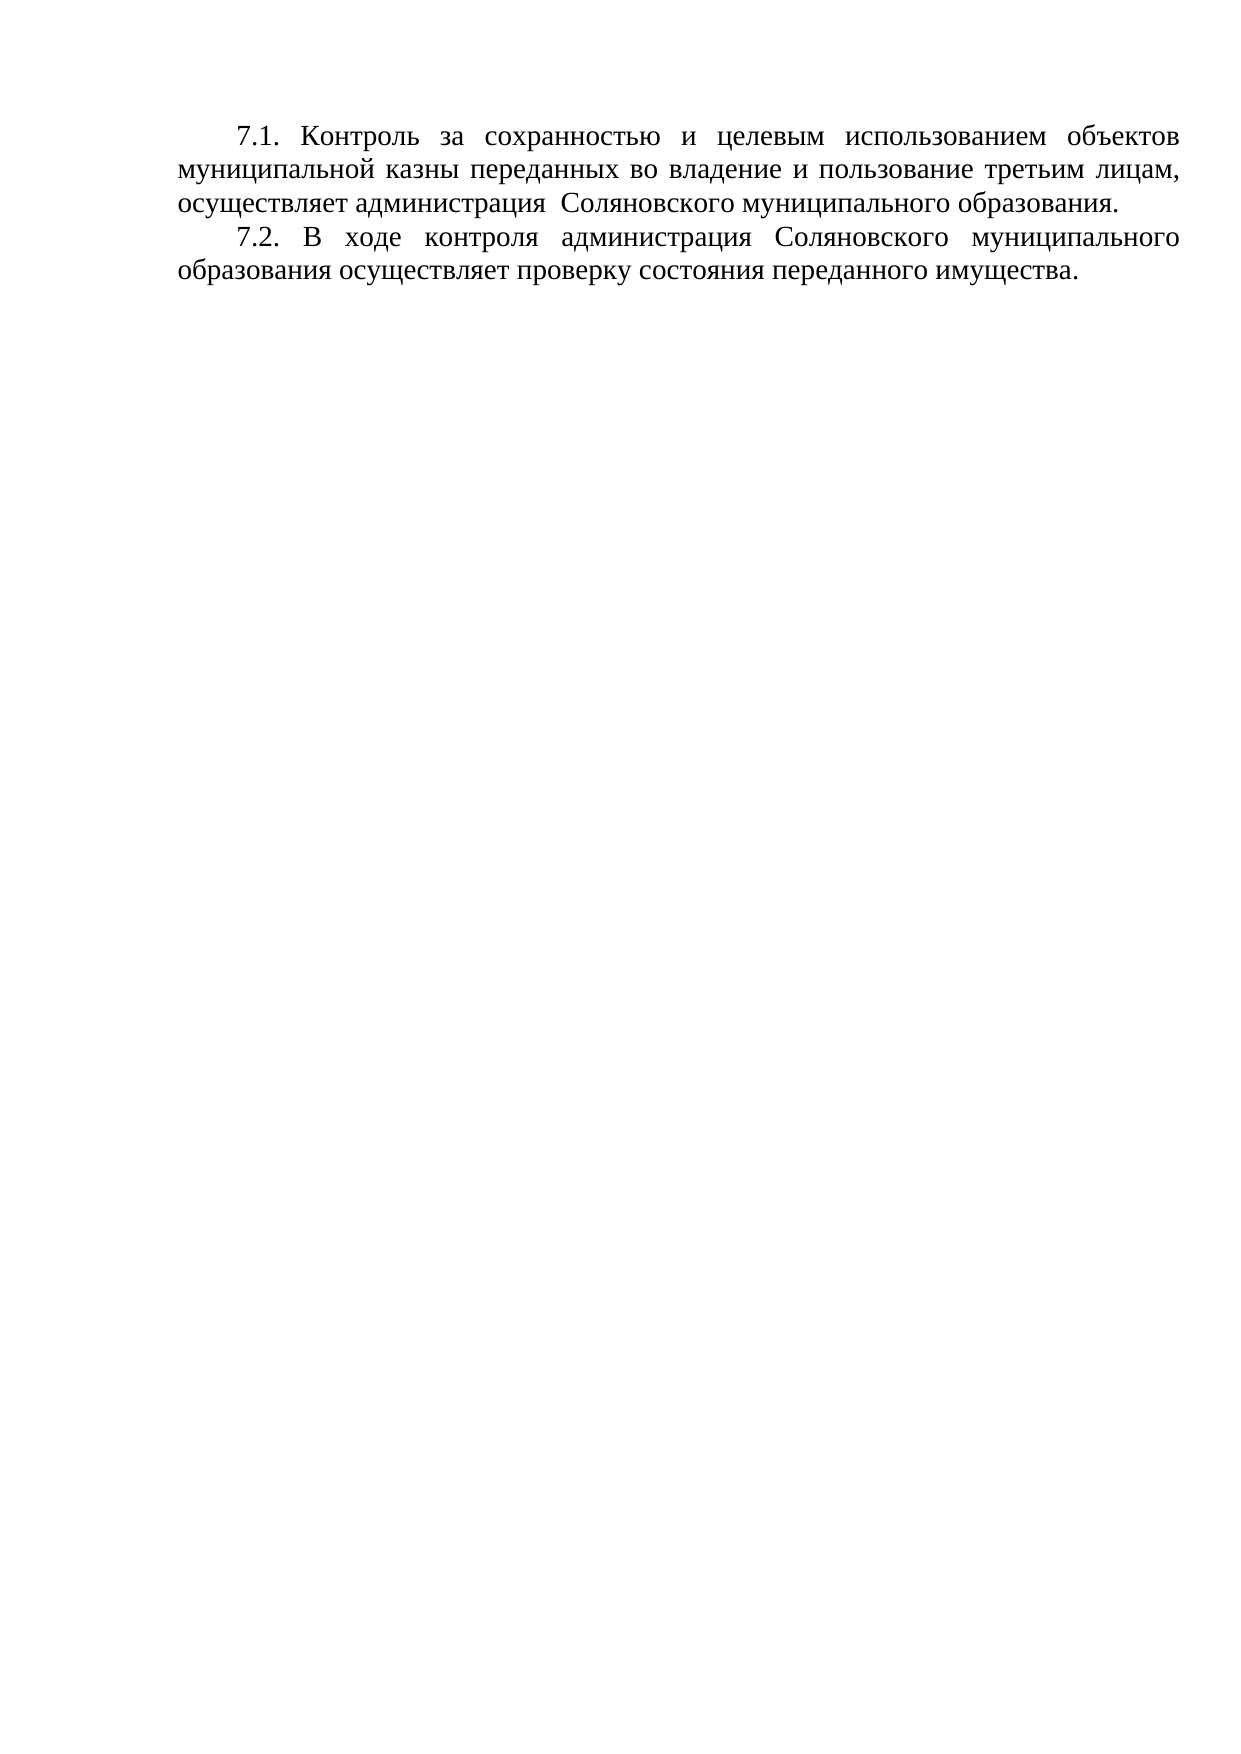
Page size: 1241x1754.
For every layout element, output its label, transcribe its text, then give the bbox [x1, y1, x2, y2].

text 7.1. Контроль за сохранностью и целевым использованием объектов муниципальной казны переданных во владение и пользование третьим лицам, осуществляет администрация Соляновского муниципального образования. [177, 118, 1181, 219]
text 7.2. В ходе контроля администрация Соляновского муниципального образования осуществляет проверку состояния переданного имущества. [177, 219, 1181, 286]
